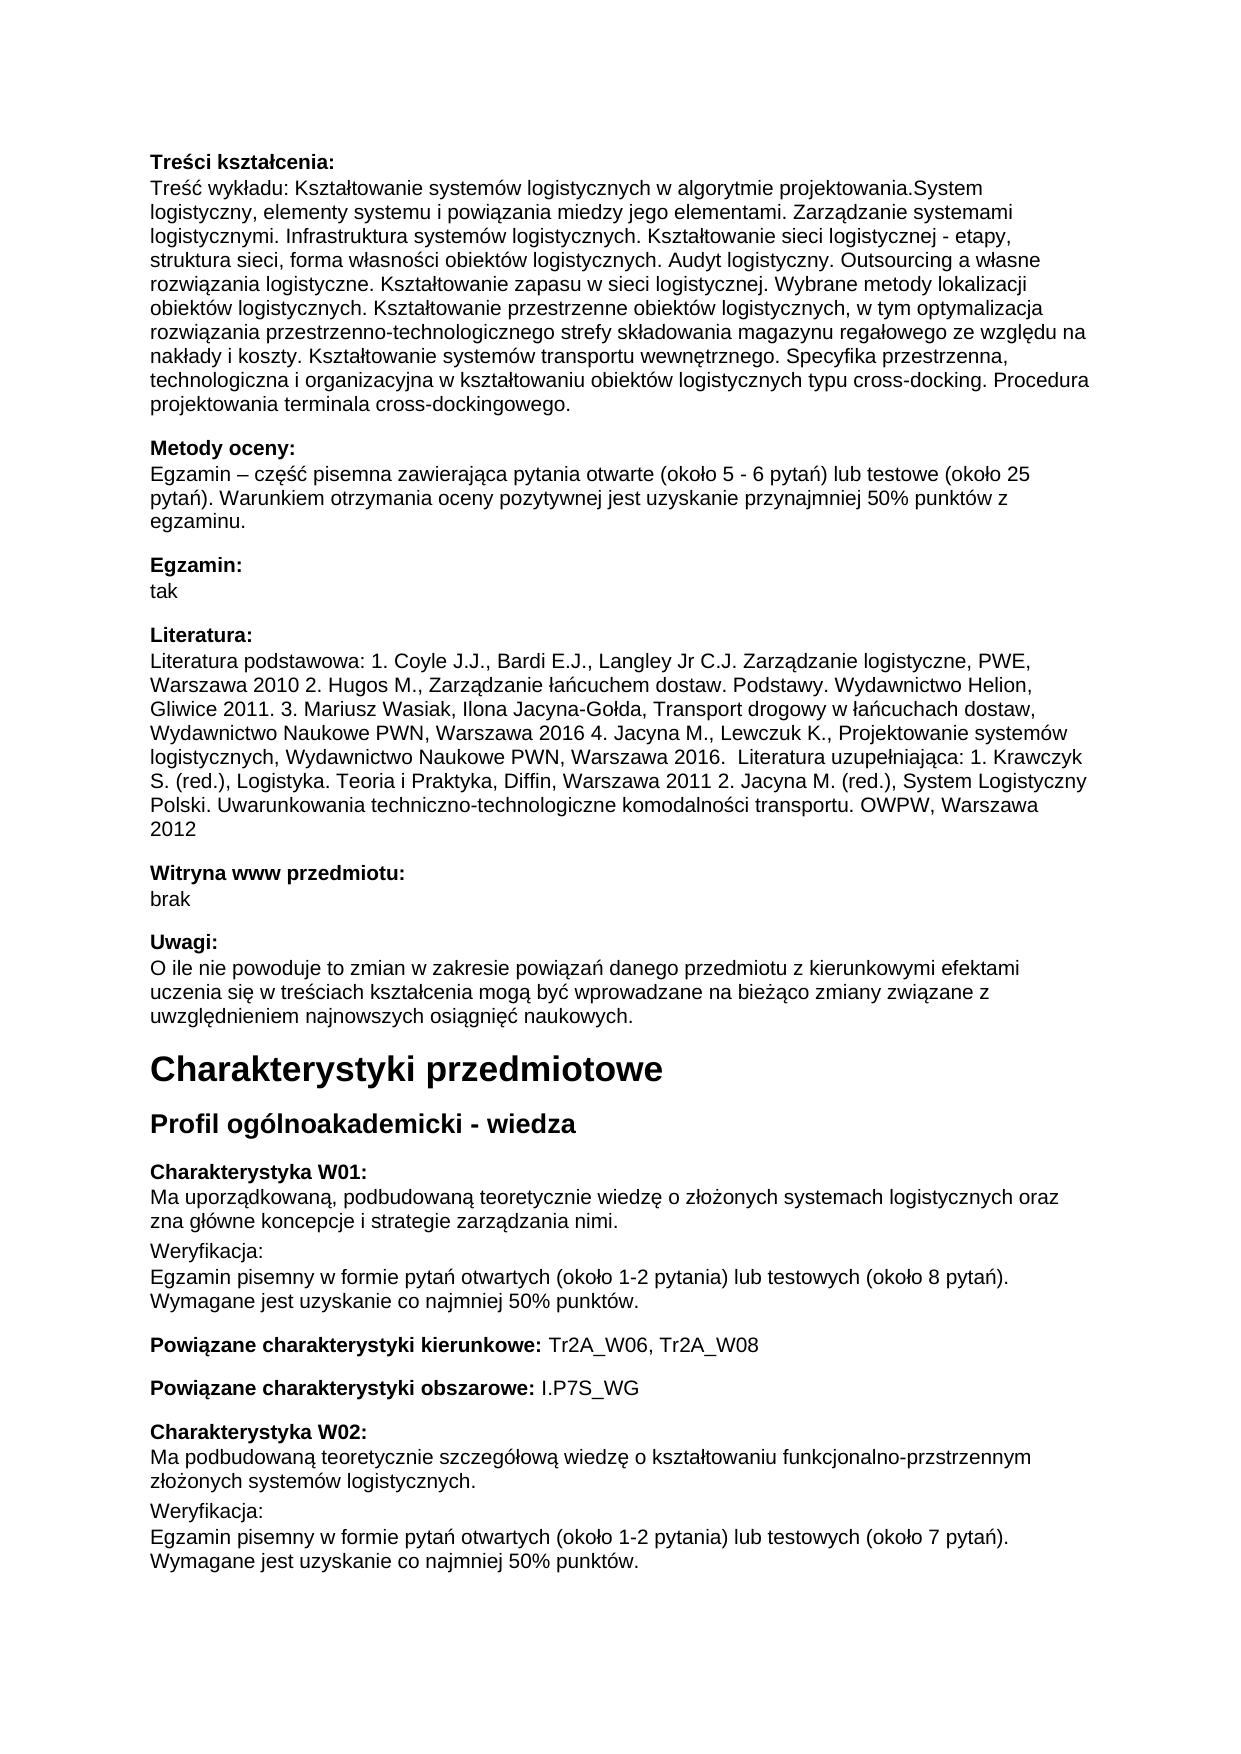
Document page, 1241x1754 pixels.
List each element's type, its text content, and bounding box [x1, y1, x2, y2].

text Egzamin – część pisemna zawierająca pytania otwarte (około 5 - 6 pytań) lub testowe (około 25 pytań). Warunkiem otrzymania oceny pozytywnej jest uzyskanie przynajmniej 50% punktów z egzaminu. [150, 461, 1090, 533]
text Egzamin: [150, 553, 1090, 577]
text brak [150, 886, 1090, 910]
text Weryfikacja: [150, 1499, 1090, 1523]
text Weryfikacja: [150, 1239, 1090, 1263]
text Treści kształcenia: [150, 150, 1090, 174]
text Powiązane charakterystyki obszarowe: I.P7S_WG [150, 1376, 1090, 1400]
text Egzamin pisemny w formie pytań otwartych (około 1-2 pytania) lub testowych (około 8 pytań). Wymagane jest uzyskanie co najmniej 50% punktów. [150, 1265, 1090, 1313]
subtitle Charakterystyki przedmiotowe [150, 1048, 1090, 1089]
text Charakterystyka W01: [150, 1159, 1090, 1183]
text Literatura: [150, 623, 1090, 647]
text Witryna www przedmiotu: [150, 860, 1090, 884]
text Powiązane charakterystyki kierunkowe: Tr2A_W06, Tr2A_W08 [150, 1332, 1090, 1356]
text Egzamin pisemny w formie pytań otwartych (około 1-2 pytania) lub testowych (około 7 pytań). Wymagane jest uzyskanie co najmniej 50% punktów. [150, 1525, 1090, 1573]
text Ma podbudowaną teoretycznie szczegółową wiedzę o kształtowaniu funkcjonalno-przstrzennym złożonych systemów logistycznych. [150, 1445, 1090, 1493]
text Treść wykładu: Kształtowanie systemów logistycznych w algorytmie projektowania.System logistyczny, elementy systemu i powiązania miedzy jego elementami. Zarządzanie systemami logistycznymi. Infrastruktura systemów logistycznych. Kształtowanie sieci logistycznej - etapy, struktura sieci, forma własności obiektów logistycznych. Audyt logistyczny. Outsourcing a własne rozwiązania logistyczne. Kształtowanie zapasu w sieci logistycznej. Wybrane metody lokalizacji obiektów logistycznych. Kształtowanie przestrzenne obiektów logistycznych, w tym optymalizacja rozwiązania przestrzenno-technologicznego strefy składowania magazynu regałowego ze względu na nakłady i koszty. Kształtowanie systemów transportu wewnętrznego. Specyfika przestrzenna, technologiczna i organizacyjna w kształtowaniu obiektów logistycznych typu cross-docking. Procedura projektowania terminala cross-dockingowego. [150, 176, 1090, 416]
text Literatura podstawowa: 1. Coyle J.J., Bardi E.J., Langley Jr C.J. Zarządzanie logistyczne, PWE, Warszawa 2010 2. Hugos M., Zarządzanie łańcuchem dostaw. Podstawy. Wydawnictwo Helion, Gliwice 2011. 3. Mariusz Wasiak, Ilona Jacyna-Gołda, Transport drogowy w łańcuchach dostaw, Wydawnictwo Naukowe PWN, Warszawa 2016 4. Jacyna M., Lewczuk K., Projektowanie systemów logistycznych, Wydawnictwo Naukowe PWN, Warszawa 2016. Literatura uzupełniająca: 1. Krawczyk S. (red.), Logistyka. Teoria i Praktyka, Diffin, Warszawa 2011 2. Jacyna M. (red.), System Logistyczny Polski. Uwarunkowania techniczno-technologiczne komodalności transportu. OWPW, Warszawa 2012 [150, 649, 1090, 841]
text O ile nie powoduje to zmian w zakresie powiązań danego przedmiotu z kierunkowymi efektami uczenia się w treściach kształcenia mogą być wprowadzane na bieżąco zmiany związane z uwzględnieniem najnowszych osiągnięć naukowych. [150, 956, 1090, 1028]
text Metody oceny: [150, 435, 1090, 459]
text Uwagi: [150, 930, 1090, 954]
text Charakterystyka W02: [150, 1420, 1090, 1444]
text Ma uporządkowaną, podbudowaną teoretycznie wiedzę o złożonych systemach logistycznych oraz zna główne koncepcje i strategie zarządzania nimi. [150, 1184, 1090, 1232]
subtitle Profil ogólnoakademicki - wiedza [150, 1108, 1090, 1140]
text tak [150, 579, 1090, 603]
